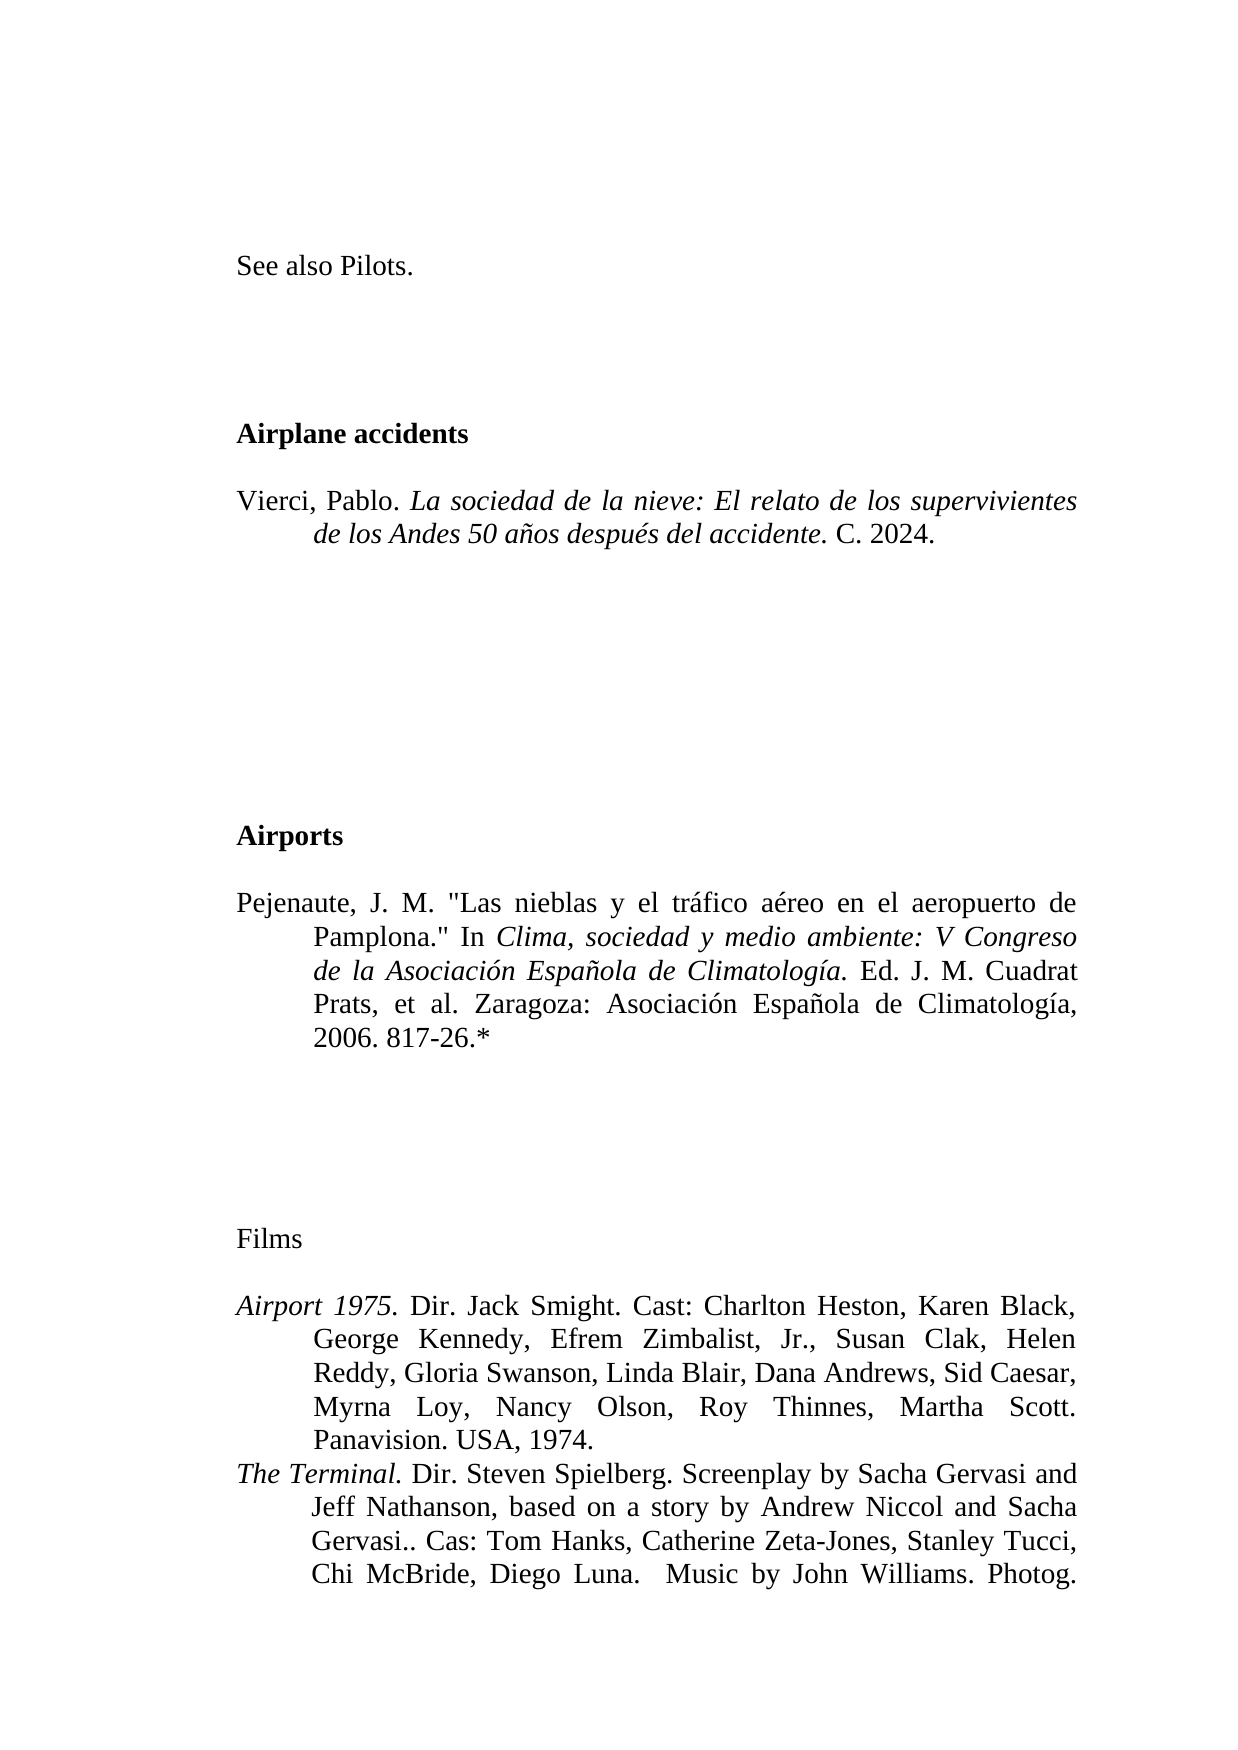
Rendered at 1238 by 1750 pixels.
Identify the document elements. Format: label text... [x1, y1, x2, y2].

text See also Pilots. [236, 248, 1078, 282]
text Airports [236, 818, 1078, 852]
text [236, 1456, 1078, 1590]
text Films [236, 1221, 1078, 1254]
text Airplane accidents [236, 416, 1078, 449]
text Vierci, Pablo. La sociedad de la nieve: El relato de los supervivientes de los Andes 50 años después del accidente. C. 2024. [236, 483, 1078, 550]
text Pejenaute, J. M. "Las nieblas y el tráfico aéreo en el aeropuerto de Pamplona." In Clima, sociedad y medio ambiente: V Congreso de la Asociación Española de Climatología. Ed. J. M. Cuadrat Prats, et al. Zaragoza: Asociación Española de Climatología, 2006. 817-26.* [236, 886, 1078, 1053]
text Airport 1975. Dir. Jack Smight. Cast: Charlton Heston, Karen Black, George Kennedy, Efrem Zimbalist, Jr., Susan Clak, Helen Reddy, Gloria Swanson, Linda Blair, Dana Andrews, Sid Caesar, Myrna Loy, Nancy Olson, Roy Thinnes, Martha Scott. Panavision. USA, 1974. [236, 1288, 1077, 1456]
